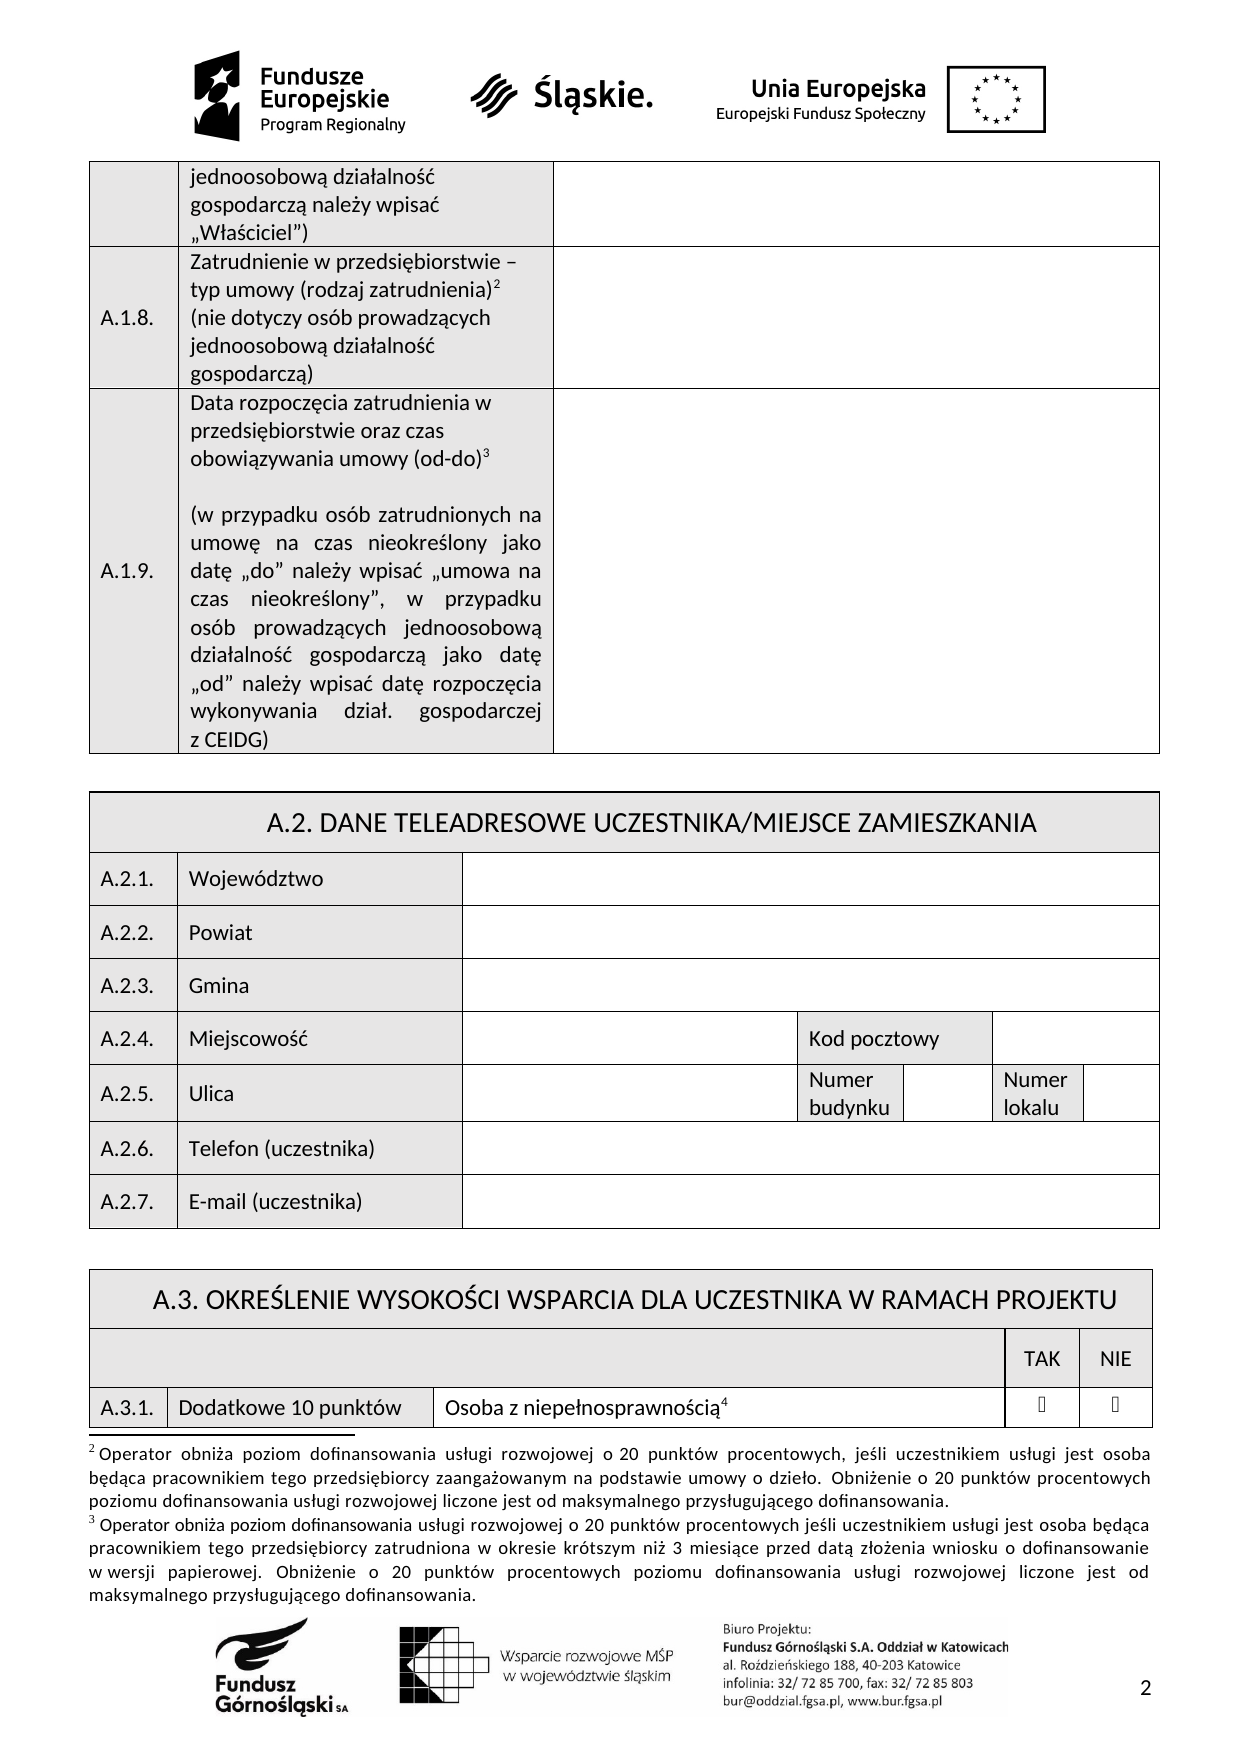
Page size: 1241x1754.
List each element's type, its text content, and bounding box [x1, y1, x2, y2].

table_cell [463, 1065, 797, 1121]
picture [215, 1617, 1009, 1717]
table_cell Województwo [178, 853, 462, 905]
table_cell Numer lokalu [993, 1065, 1083, 1121]
table_cell Numer budynku [798, 1065, 903, 1121]
table_cell A.1.9. [90, 389, 178, 753]
table_cell A.2.4. [90, 1012, 177, 1064]
table_cell A.1.8. [90, 247, 178, 387]
table_cell Ulica [178, 1065, 462, 1121]
table_cell Zatrudnienie w przedsiębiorstwie – typ umowy (rodzaj zatrudnienia) (nie dotyczy osób prowadzących jednoosobową działalność gospodarczą) [179, 247, 553, 387]
table_cell A.2.6. [90, 1122, 177, 1174]
table_cell [1080, 1388, 1152, 1427]
table_cell [554, 162, 1159, 246]
table_cell [993, 1012, 1159, 1064]
table_cell A.2.7. [90, 1175, 177, 1227]
table_cell [463, 959, 1159, 1011]
table_cell Zajmowane stanowisko pracy (w przypadku osób prowadzących jednoosobową działalność gospodarczą należy wpisać „Właściciel”) [179, 162, 553, 246]
picture [173, 29, 1067, 161]
table_cell Powiat [178, 906, 462, 958]
table_cell A.1.7. [90, 162, 178, 246]
table_cell NIE [1080, 1329, 1152, 1387]
table_cell A.3.1. [90, 1388, 167, 1427]
table_cell A.2.1. [90, 853, 177, 905]
table_cell [463, 906, 1159, 958]
table_cell Osoba z niepełnosprawnością [434, 1388, 1004, 1427]
table_cell [1084, 1065, 1159, 1121]
table_cell [554, 389, 1159, 753]
table_cell [463, 1122, 1159, 1174]
table_cell [1006, 1388, 1079, 1427]
table_cell [463, 1012, 797, 1064]
table_cell A.2.5. [90, 1065, 177, 1121]
table_cell [463, 853, 1159, 905]
table_cell [90, 1329, 1004, 1387]
table_cell [554, 247, 1159, 387]
table_cell Gmina [178, 959, 462, 1011]
table_cell Kod pocztowy [798, 1012, 992, 1064]
table_cell TAK [1006, 1329, 1079, 1387]
table_header A.3. OKREŚLENIE WYSOKOŚCI WSPARCIA DLA UCZESTNIKA W RAMACH PROJEKTU [90, 1270, 1152, 1328]
table_cell [463, 1175, 1159, 1227]
table_cell E-mail (uczestnika) [178, 1175, 462, 1227]
table_header A.2. DANE TELEADRESOWE UCZESTNIKA/MIEJSCE ZAMIESZKANIA [90, 793, 1159, 852]
table_cell [904, 1065, 992, 1121]
table_cell Telefon (uczestnika) [178, 1122, 462, 1174]
table_cell Data rozpoczęcia zatrudnienia w przedsiębiorstwie oraz czas obowiązywania umowy (od-do) (w przypadku osób zatrudnionych na umowę na czas nieokreślony jako datę „do” należy wpisać „umowa na czas nieokreślony”, w przypadku osób prowadzących jednoosobową działalność gospodarczą jako datę „od” należy wpisać datę rozpoczęcia wykonywania dział. gospodarczej z CEIDG) [179, 389, 553, 753]
table_cell A.2.3. [90, 959, 177, 1011]
table_cell Miejscowość [178, 1012, 462, 1064]
table_cell Dodatkowe 10 punktów procentowych, lecz nie więcej niż 80% [168, 1388, 433, 1427]
table_cell A.2.2. [90, 906, 177, 958]
